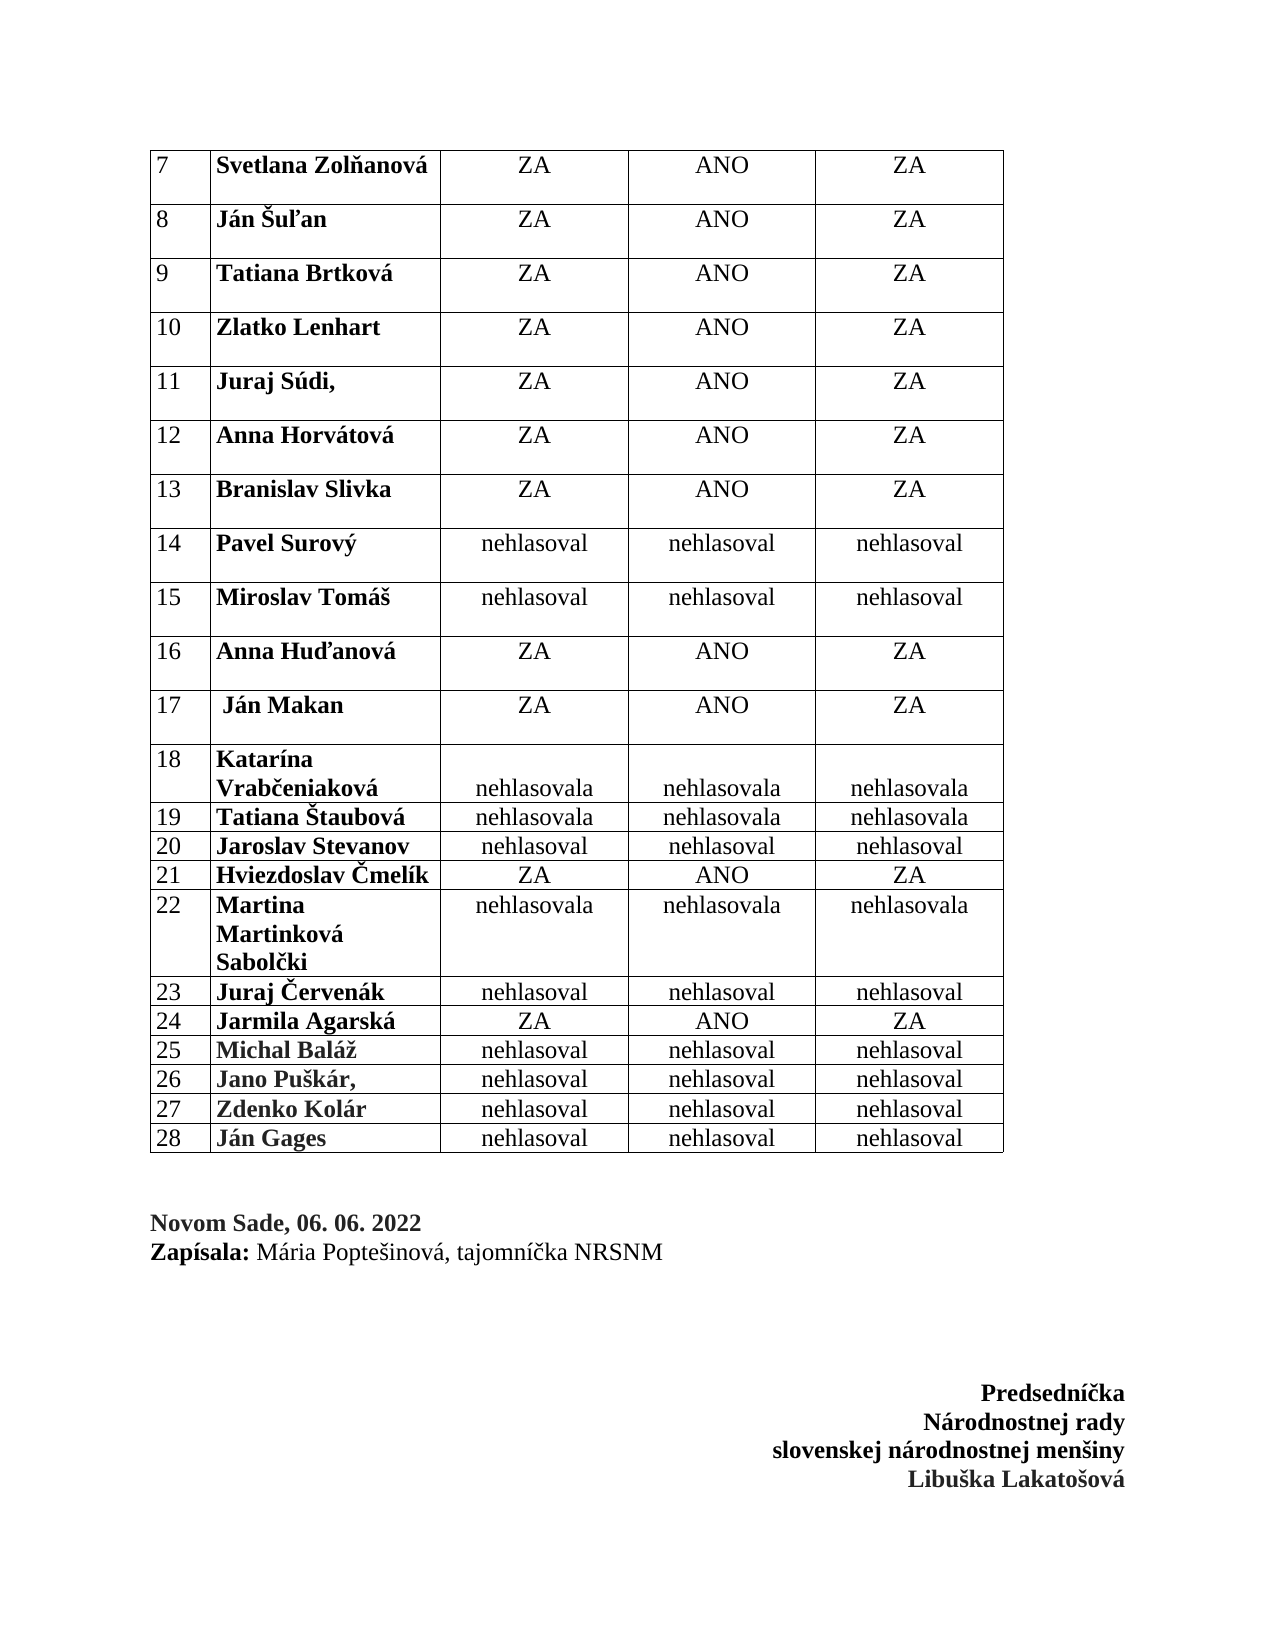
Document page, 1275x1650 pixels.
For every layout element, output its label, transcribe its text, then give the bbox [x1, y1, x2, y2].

table_cell nehlasoval [441, 529, 628, 582]
table_cell nehlasovala [629, 803, 815, 831]
text slovenskej národnostnej menšiny [150, 1435, 1125, 1464]
table_cell ZA [441, 637, 628, 689]
table_cell nehlasoval [441, 583, 628, 636]
table_cell Pavel Surový [211, 529, 440, 582]
text Predsedníčka [150, 1378, 1125, 1407]
table_cell nehlasovala [816, 803, 1003, 831]
table_cell nehlasovala [816, 890, 1003, 976]
table_cell Ján Šuľan [211, 205, 440, 258]
table_cell 23 [151, 977, 210, 1005]
table_cell 8 [151, 205, 210, 258]
table_cell nehlasoval [441, 832, 628, 860]
table_cell 22 [151, 890, 210, 976]
table_cell ZA [816, 691, 1003, 743]
table_cell nehlasoval [816, 1065, 1003, 1093]
table_cell 10 [151, 313, 210, 366]
table_cell Hviezdoslav Čmelík [211, 861, 440, 889]
table_cell ANO [629, 367, 815, 420]
table_cell Martina Martinková Sabolčki [211, 890, 440, 976]
table_cell nehlasoval [629, 1094, 815, 1122]
table_cell ZA [816, 151, 1003, 204]
table_cell nehlasoval [629, 529, 815, 582]
table_cell 28 [151, 1124, 210, 1152]
table_cell ANO [629, 861, 815, 889]
table_cell ZA [816, 367, 1003, 420]
table_cell ZA [816, 637, 1003, 689]
table_cell Ján Gages [211, 1124, 440, 1152]
table_cell 9 [151, 259, 210, 312]
table_cell ZA [816, 421, 1003, 474]
table_cell nehlasoval [816, 1036, 1003, 1064]
table_cell Jano Puškár, [211, 1065, 440, 1093]
table_cell nehlasoval [629, 977, 815, 1005]
table_cell nehlasoval [441, 1124, 628, 1152]
table_cell nehlasoval [816, 1094, 1003, 1122]
table_cell ZA [441, 475, 628, 528]
table_cell nehlasoval [629, 1065, 815, 1093]
table_cell 13 [151, 475, 210, 528]
table_cell ZA [441, 421, 628, 474]
table_cell ZA [441, 151, 628, 204]
table_cell 26 [151, 1065, 210, 1093]
table_cell 27 [151, 1094, 210, 1122]
table_cell nehlasovala [629, 890, 815, 976]
table_cell nehlasoval [816, 1124, 1003, 1152]
table_cell ANO [629, 421, 815, 474]
table_cell ANO [629, 1006, 815, 1035]
table_cell Anna Horvátová [211, 421, 440, 474]
table_cell ZA [441, 367, 628, 420]
table_cell 19 [151, 803, 210, 831]
table_cell nehlasoval [441, 1065, 628, 1093]
table_cell ANO [629, 691, 815, 743]
table_cell Juraj Červenák [211, 977, 440, 1005]
table_cell ZA [816, 475, 1003, 528]
table_cell ZA [441, 1006, 628, 1035]
table_cell ZA [441, 259, 628, 312]
table_cell ANO [629, 637, 815, 689]
table_cell nehlasoval [816, 832, 1003, 860]
table_cell ZA [816, 259, 1003, 312]
text Novom Sade, 06. 06. 2022 [150, 1208, 1125, 1237]
table_cell nehlasoval [441, 1036, 628, 1064]
table_cell 20 [151, 832, 210, 860]
table_cell nehlasoval [816, 529, 1003, 582]
table_cell ANO [629, 205, 815, 258]
table_cell nehlasovala [441, 803, 628, 831]
table_cell Jarmila Agarská [211, 1006, 440, 1035]
text Zapísala: Mária Poptešinová, tajomníčka NRSNM [150, 1237, 1125, 1266]
text Libuška Lakatošová [150, 1464, 1125, 1493]
table_cell 25 [151, 1036, 210, 1064]
table_cell nehlasoval [629, 1036, 815, 1064]
table_cell ZA [816, 861, 1003, 889]
table_cell nehlasoval [441, 1094, 628, 1122]
table_cell nehlasovala [629, 745, 815, 802]
table_cell nehlasoval [441, 977, 628, 1005]
table_cell Ján Makan [211, 691, 440, 743]
table_cell Tatiana Štaubová [211, 803, 440, 831]
table_cell Michal Baláž [211, 1036, 440, 1064]
table_cell ZA [441, 691, 628, 743]
table_cell ANO [629, 259, 815, 312]
table_cell Jaroslav Stevanov [211, 832, 440, 860]
table_cell Svetlana Zolňanová [211, 151, 440, 204]
table_cell 7 [151, 151, 210, 204]
table_cell 14 [151, 529, 210, 582]
table_cell Branislav Slivka [211, 475, 440, 528]
table_cell ZA [816, 205, 1003, 258]
table_cell Juraj Súdi, [211, 367, 440, 420]
table_cell Anna Huďanová [211, 637, 440, 689]
table_cell ZA [816, 313, 1003, 366]
table_cell ZA [441, 861, 628, 889]
table_cell nehlasovala [816, 745, 1003, 802]
table_cell ANO [629, 313, 815, 366]
table_cell nehlasovala [441, 890, 628, 976]
table_cell 15 [151, 583, 210, 636]
table_cell nehlasoval [629, 583, 815, 636]
table_cell 17 [151, 691, 210, 743]
table_cell nehlasoval [816, 583, 1003, 636]
table_cell 16 [151, 637, 210, 689]
table_cell ZA [441, 313, 628, 366]
table_cell Miroslav Tomáš [211, 583, 440, 636]
table_cell nehlasoval [629, 832, 815, 860]
table_cell 11 [151, 367, 210, 420]
table_cell ZA [441, 205, 628, 258]
table_cell Zlatko Lenhart [211, 313, 440, 366]
table_cell 24 [151, 1006, 210, 1035]
table_cell Zdenko Kolár [211, 1094, 440, 1122]
table_cell Tatiana Brtková [211, 259, 440, 312]
table_cell ZA [816, 1006, 1003, 1035]
table_cell nehlasoval [629, 1124, 815, 1152]
table_cell 18 [151, 745, 210, 802]
table_cell nehlasovala [441, 745, 628, 802]
table_cell 12 [151, 421, 210, 474]
text Národnostnej rady [150, 1407, 1125, 1435]
table_cell ANO [629, 475, 815, 528]
table_cell 21 [151, 861, 210, 889]
table_cell nehlasoval [816, 977, 1003, 1005]
table_cell Katarína Vrabčeniaková [211, 745, 440, 802]
table_cell ANO [629, 151, 815, 204]
